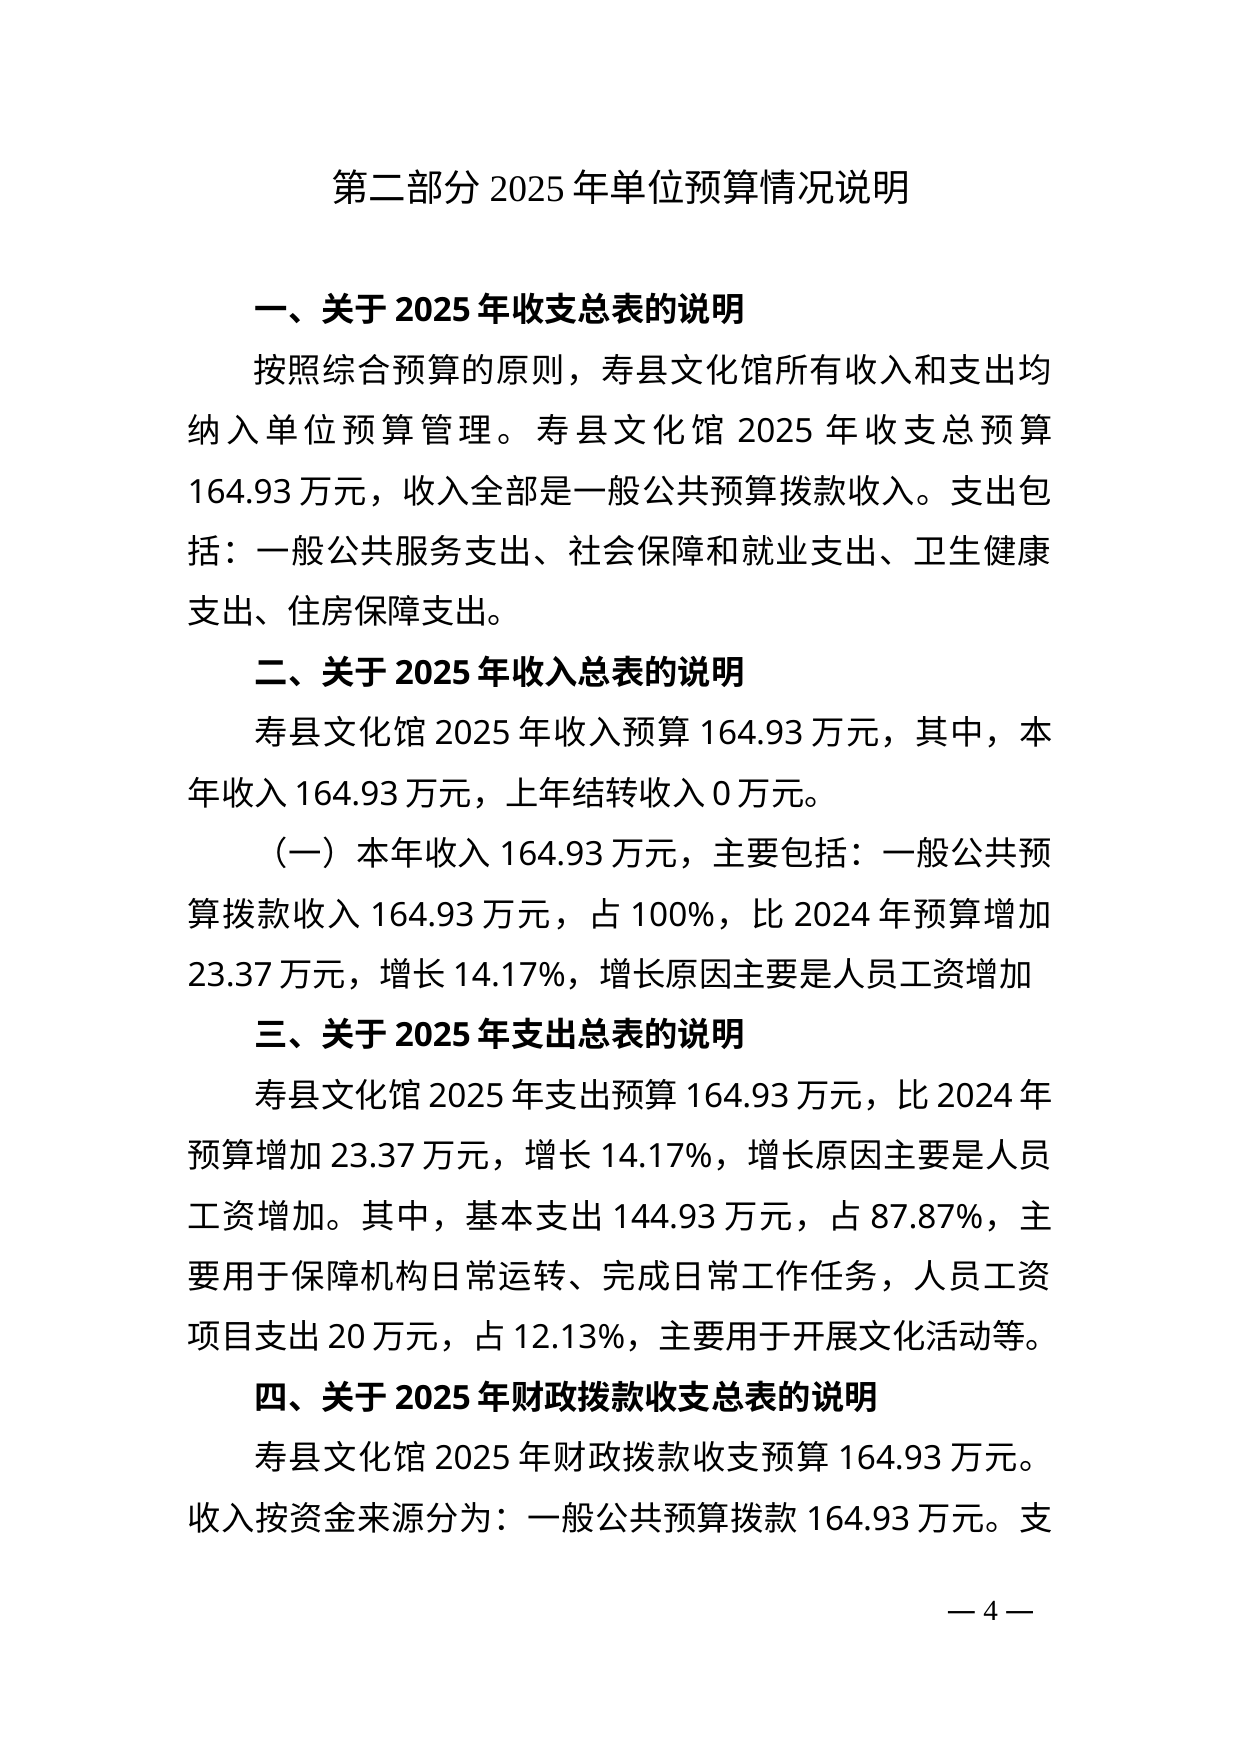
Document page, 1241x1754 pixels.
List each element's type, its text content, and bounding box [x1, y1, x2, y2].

text 寿县文化馆2025年支出预算164.93万元，比2024年预算增加23.37万元，增长14.17%，增长原因主要是人员工资增加。其中，基本支出144.93万元，占87.87%，主要用于保障机构日常运转、完成日常工作任务，人员工资；项目支出20万元，占12.13%，主要用于开展文化活动等。 [187, 1059, 1053, 1361]
text 按照综合预算的原则，寿县文化馆所有收入和支出均纳入单位预算管理。寿县文化馆2025年收支总预算164.93万元，收入全部是一般公共预算拨款收入。支出包括：一般公共服务支出、社会保障和就业支出、卫生健康支出、住房保障支出。 [187, 334, 1053, 636]
text 寿县文化馆2025年收入预算164.93万元，其中，本年收入164.93万元，上年结转收入0万元。 [187, 696, 1053, 817]
text 四、关于2025年财政拨款收支总表的说明 [187, 1361, 1053, 1421]
text （一）本年收入164.93万元，主要包括：一般公共预算拨款收入164.93万元，占100%，比2024年预算增加23.37万元，增长14.17%，增长原因主要是人员工资增加 [187, 817, 1053, 998]
text 第二部分 2025年单位预算情况说明 [187, 155, 1053, 213]
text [187, 1421, 1053, 1542]
text 一、关于2025年收支总表的说明 [187, 273, 1053, 334]
text 二、关于2025年收入总表的说明 [187, 636, 1053, 696]
text 三、关于2025年支出总表的说明 [187, 998, 1053, 1059]
